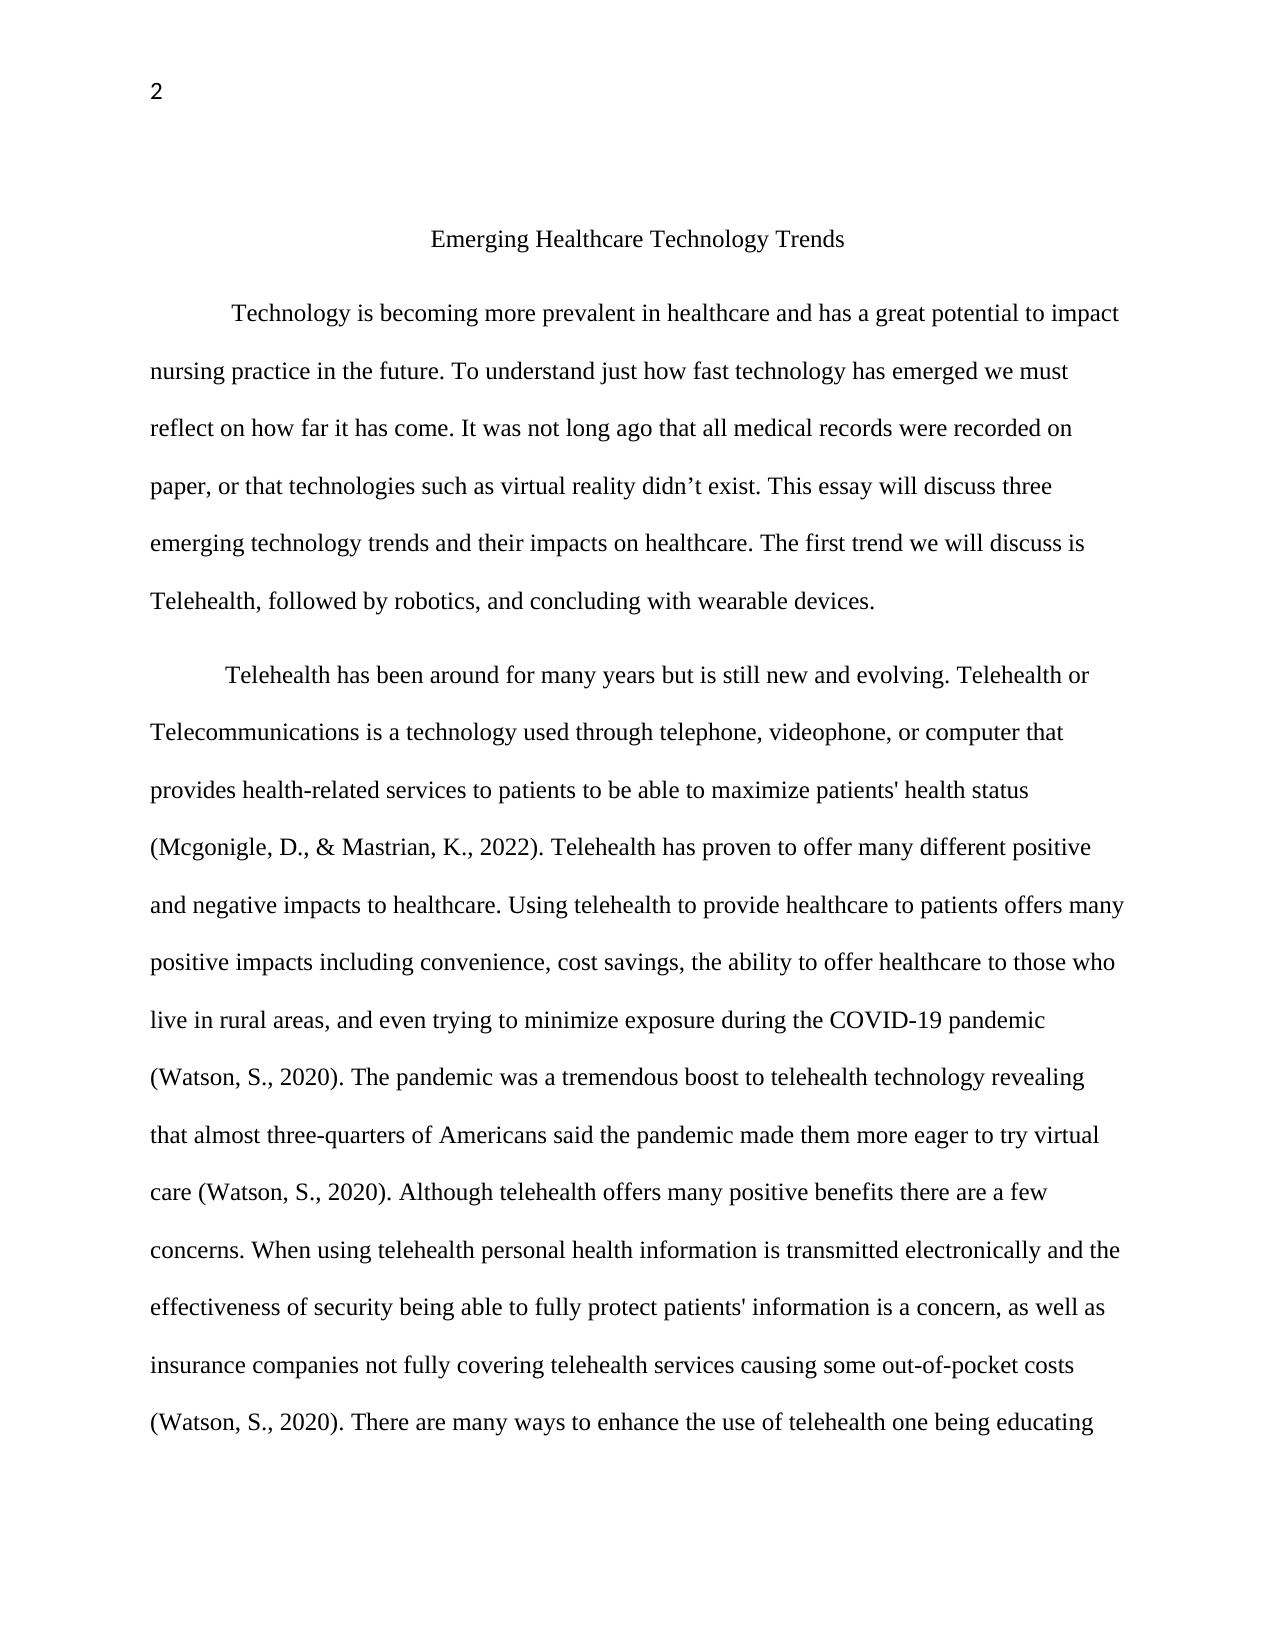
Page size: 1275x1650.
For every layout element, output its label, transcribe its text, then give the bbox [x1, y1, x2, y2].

text Emerging Healthcare Technology Trends [150, 224, 1125, 253]
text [150, 660, 1125, 1436]
text Technology is becoming more prevalent in healthcare and has a great potential to impact nursing practice in the future. To understand just how fast technology has emerged we must reflect on how far it has come. It was not long ago that all medical records were recorded on paper, or that technologies such as virtual reality didn’t exist. This essay will discuss three emerging technology trends and their impacts on healthcare. The first trend we will discuss is Telehealth, followed by robotics, and concluding with wearable devices. [150, 298, 1125, 614]
